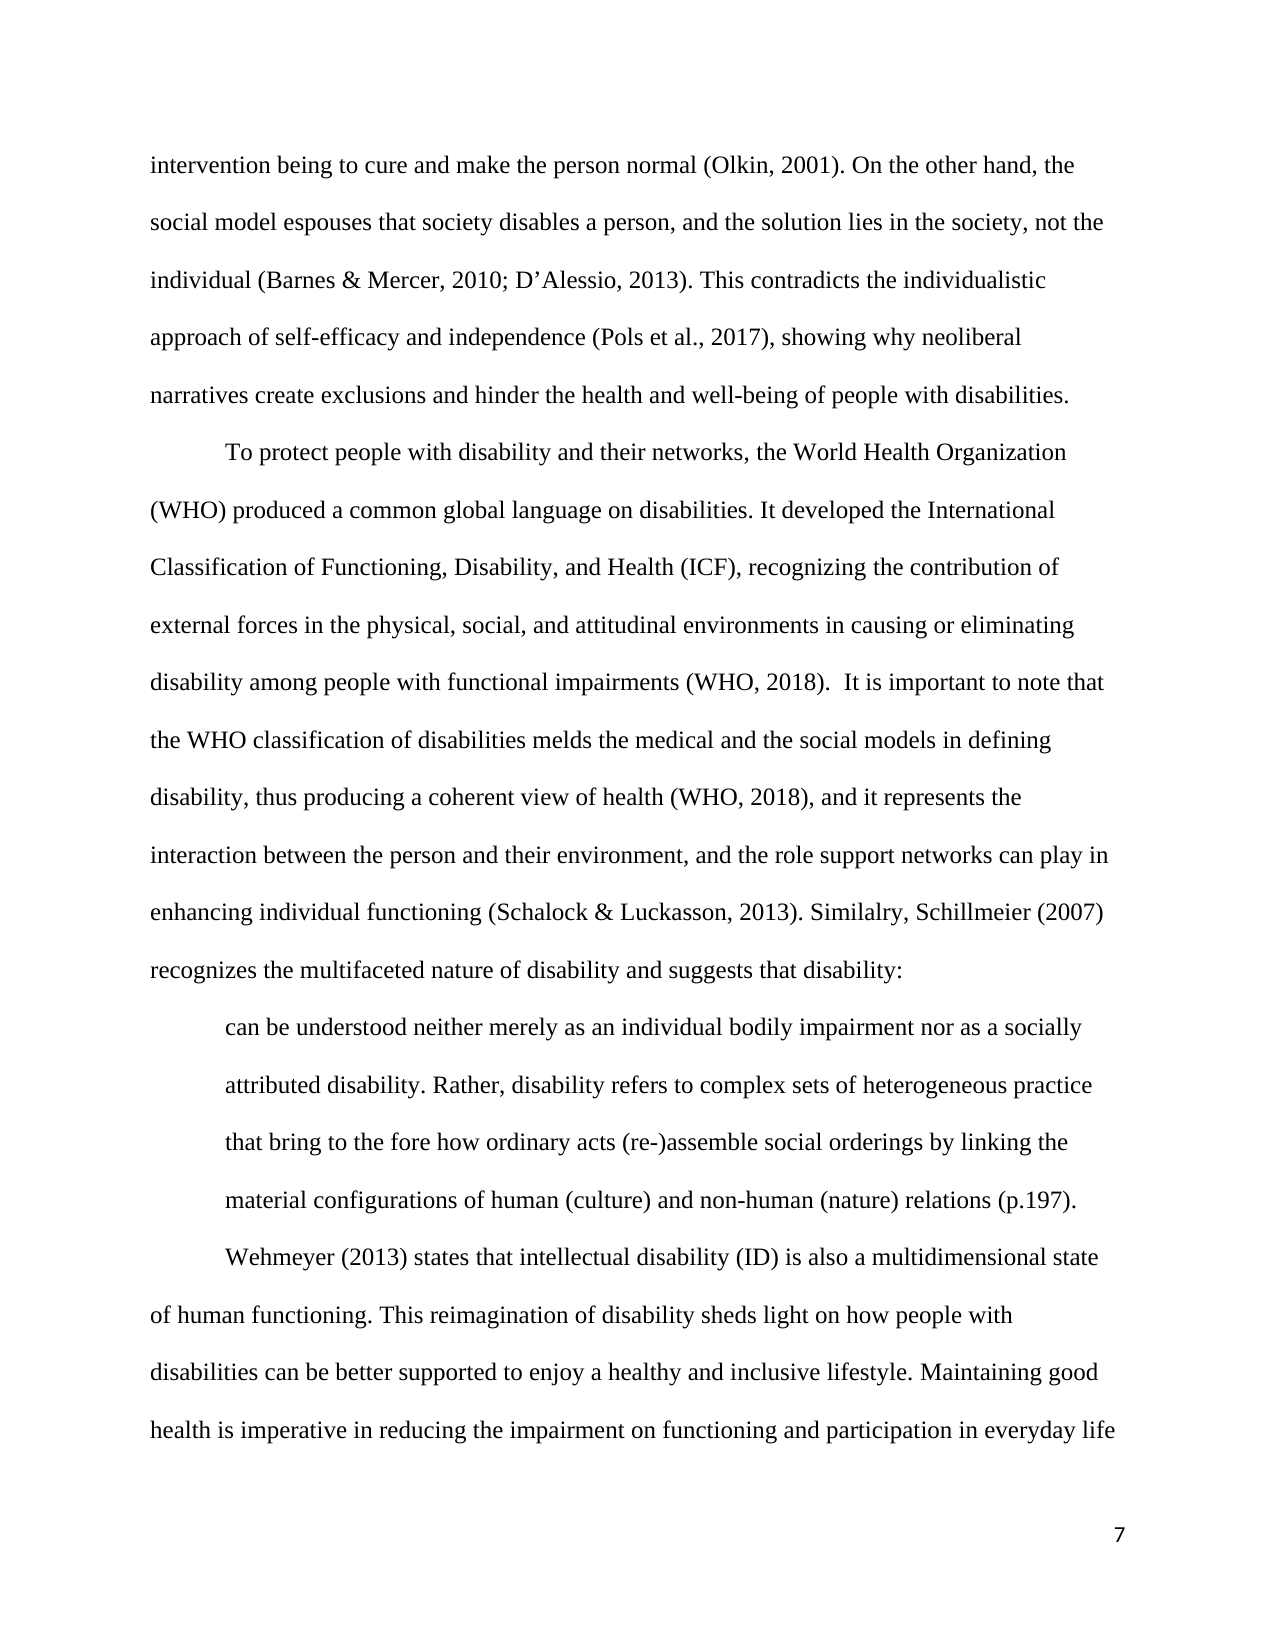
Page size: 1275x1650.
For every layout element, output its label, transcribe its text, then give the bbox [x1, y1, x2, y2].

text To protect people with disability and their networks, the World Health Organization (WHO) produced a common global language on disabilities. It developed the International Classification of Functioning, Disability, and Health (ICF), recognizing the contribution of external forces in the physical, social, and attitudinal environments in causing or eliminating disability among people with functional impairments (WHO, 2018). It is important to note that the WHO classification of disabilities melds the medical and the social models in defining disability, thus producing a coherent view of health (WHO, 2018), and it represents the interaction between the person and their environment, and the role support networks can play in enhancing individual functioning (Schalock & Luckasson, 2013). Similalry, Schillmeier (2007) recognizes the multifaceted nature of disability and suggests that disability: [150, 437, 1125, 984]
text can be understood neither merely as an individual bodily impairment nor as a socially attributed disability. Rather, disability refers to complex sets of heterogeneous practice that bring to the fore how ordinary acts (re-)assemble social orderings by linking the material configurations of human (culture) and non-human (nature) relations (p.197). [225, 1012, 1125, 1214]
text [150, 1242, 1125, 1444]
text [150, 150, 1125, 409]
